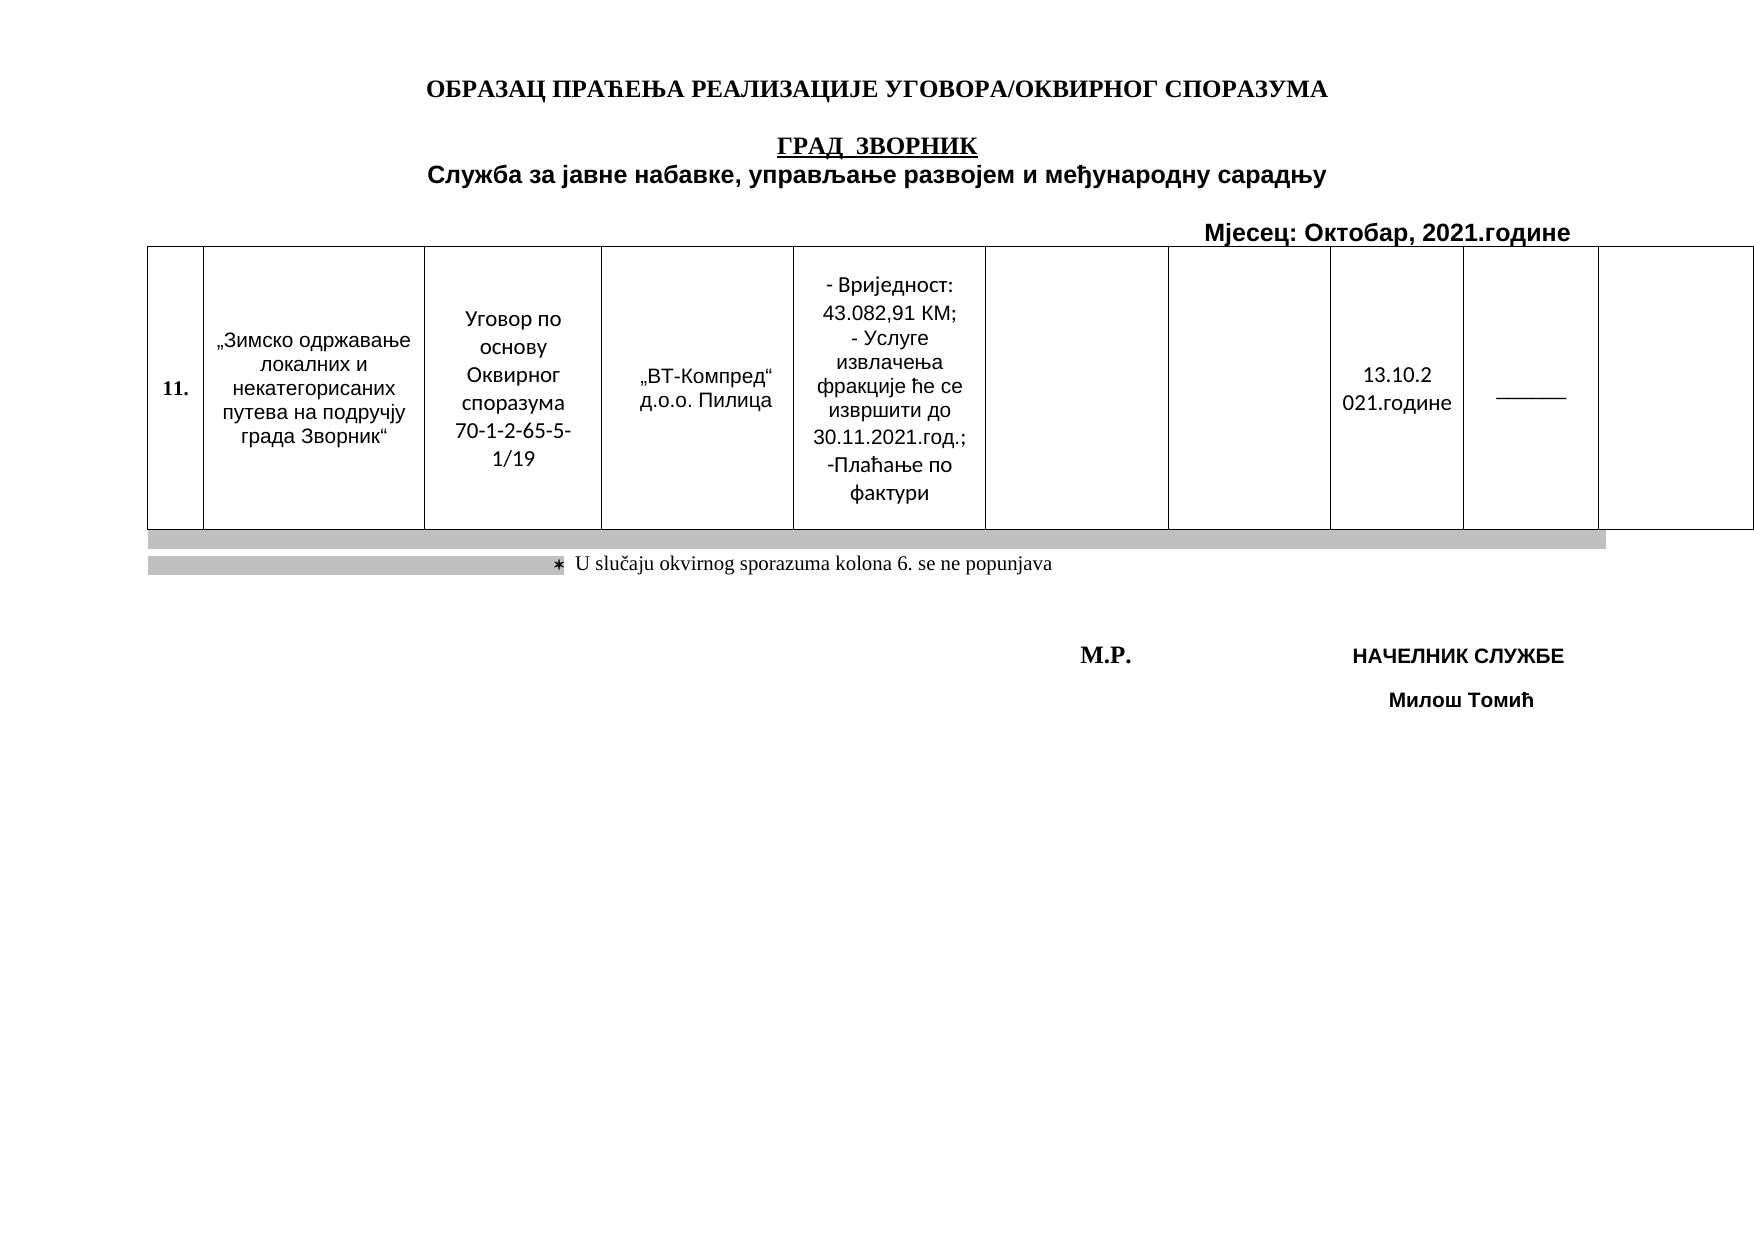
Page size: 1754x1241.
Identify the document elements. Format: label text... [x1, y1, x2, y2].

table_cell [1169, 247, 1330, 529]
table_cell ______ [1464, 247, 1598, 529]
table_cell [1599, 247, 1753, 529]
table_cell - Вриједност: 43.082,91 КМ; - Услуге извлачења фракције ће се извршити до 30.11.2021.год.; -Плаћање по фактури [794, 247, 985, 529]
text Милош Томић [1328, 688, 1606, 712]
table_cell „Зимско одржавање локалних и некатегорисаних путева на подручју града Зворник“ [204, 247, 424, 529]
table_cell Уговор по основу Оквирног споразума 70-1-2-65-5-1/19 [425, 247, 601, 529]
text U slučaju okvirnog sporazuma kolona 6. se ne popunjava [148, 549, 1606, 575]
text M.P. НАЧЕЛНИК СЛУЖБЕ [738, 641, 1606, 669]
table_cell [986, 247, 1168, 529]
table_cell „ВТ-Компред“ д.о.о. Пилица [602, 247, 793, 529]
table_cell 11. [148, 247, 203, 529]
table_cell 13.10.2021.године [1331, 247, 1463, 529]
